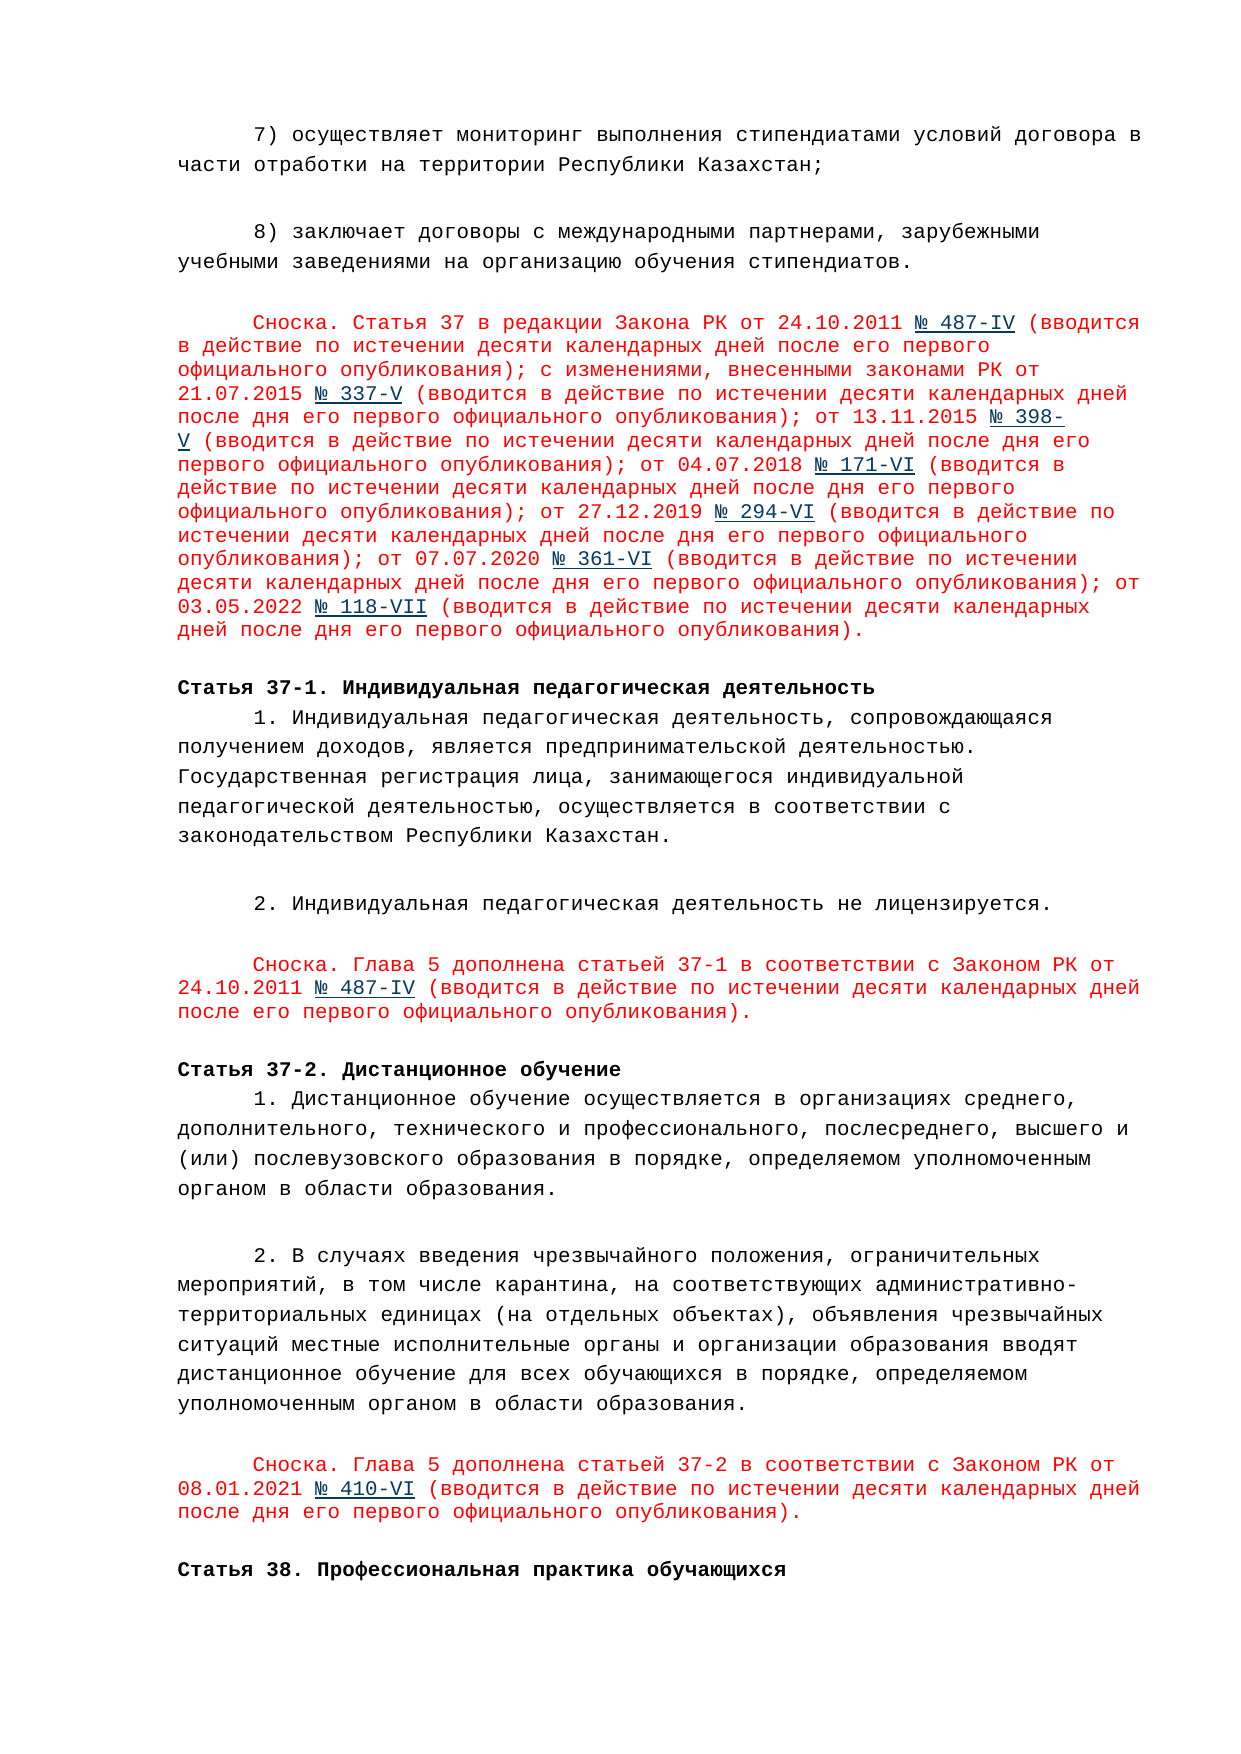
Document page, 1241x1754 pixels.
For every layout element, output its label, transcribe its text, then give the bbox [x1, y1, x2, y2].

text 1. Дистанционное обучение осуществляется в организациях среднего, дополнительного, технического и профессионального, послесреднего, высшего и (или) послевузовского образования в порядке, определяемом уполномоченным органом в области образования. [177, 1082, 1152, 1201]
text 2. Индивидуальная педагогическая деятельность не лицензируется. [177, 887, 1152, 916]
text 2. В случаях введения чрезвычайного положения, ограничительных мероприятий, в том числе карантина, на соответствующих административно-территориальных единицах (на отдельных объектах), объявления чрезвычайных ситуаций местные исполнительные органы и организации образования вводят дистанционное обучение для всех обучающихся в порядке, определяемом уполномоченным органом в области образования. [177, 1239, 1152, 1417]
text Сноска. Глава 5 дополнена статьей 37-2 в соответствии с Законом РК от 08.01.2021 № 410-VI (вводится в действие по истечении десяти календарных дней после дня его первого официального опубликования). [177, 1454, 1152, 1553]
text 1. Индивидуальная педагогическая деятельность, сопровождающаяся получением доходов, является предпринимательской деятельностью. Государственная регистрация лица, занимающегося индивидуальной педагогической деятельностью, осуществляется в соответствии с законодательством Республики Казахстан. [177, 701, 1152, 849]
text Сноска. Глава 5 дополнена статьей 37-1 в соответствии с Законом РК от 24.10.2011 № 487-IV (вводится в действие по истечении десяти календарных дней после его первого официального опубликования). [177, 954, 1152, 1053]
text Статья 38. Профессиональная практика обучающихся [177, 1553, 1152, 1583]
text Сноска. Статья 37 в редакции Закона РК от 24.10.2011 № 487-IV (вводится в действие по истечении десяти календарных дней после его первого официального опубликования); с изменениями, внесенными законами РК от 21.07.2015 № 337-V (вводится в действие по истечении десяти календарных дней после дня его первого официального опубликования); от 13.11.2015 № 398-V (вводится в действие по истечении десяти календарных дней после дня его первого официального опубликования); от 04.07.2018 № 171-VI (вводится в действие по истечении десяти календарных дней после дня его первого официального опубликования); от 27.12.2019 № 294-VI (вводится в действие по истечении десяти календарных дней после дня его первого официального опубликования); от 07.07.2020 № 361-VI (вводится в действие по истечении десяти календарных дней после дня его первого официального опубликования); от 03.05.2022 № 118-VII (вводится в действие по истечении десяти календарных дней после дня его первого официального опубликования). [177, 312, 1152, 671]
text 8) заключает договоры с международными партнерами, зарубежными учебными заведениями на организацию обучения стипендиатов. [177, 215, 1152, 274]
text 7) осуществляет мониторинг выполнения стипендиатами условий договора в части отработки на территории Республики Казахстан; [177, 118, 1152, 177]
text Статья 37-2. Дистанционное обучение [177, 1053, 1152, 1082]
text Статья 37-1. Индивидуальная педагогическая деятельность [177, 671, 1152, 701]
